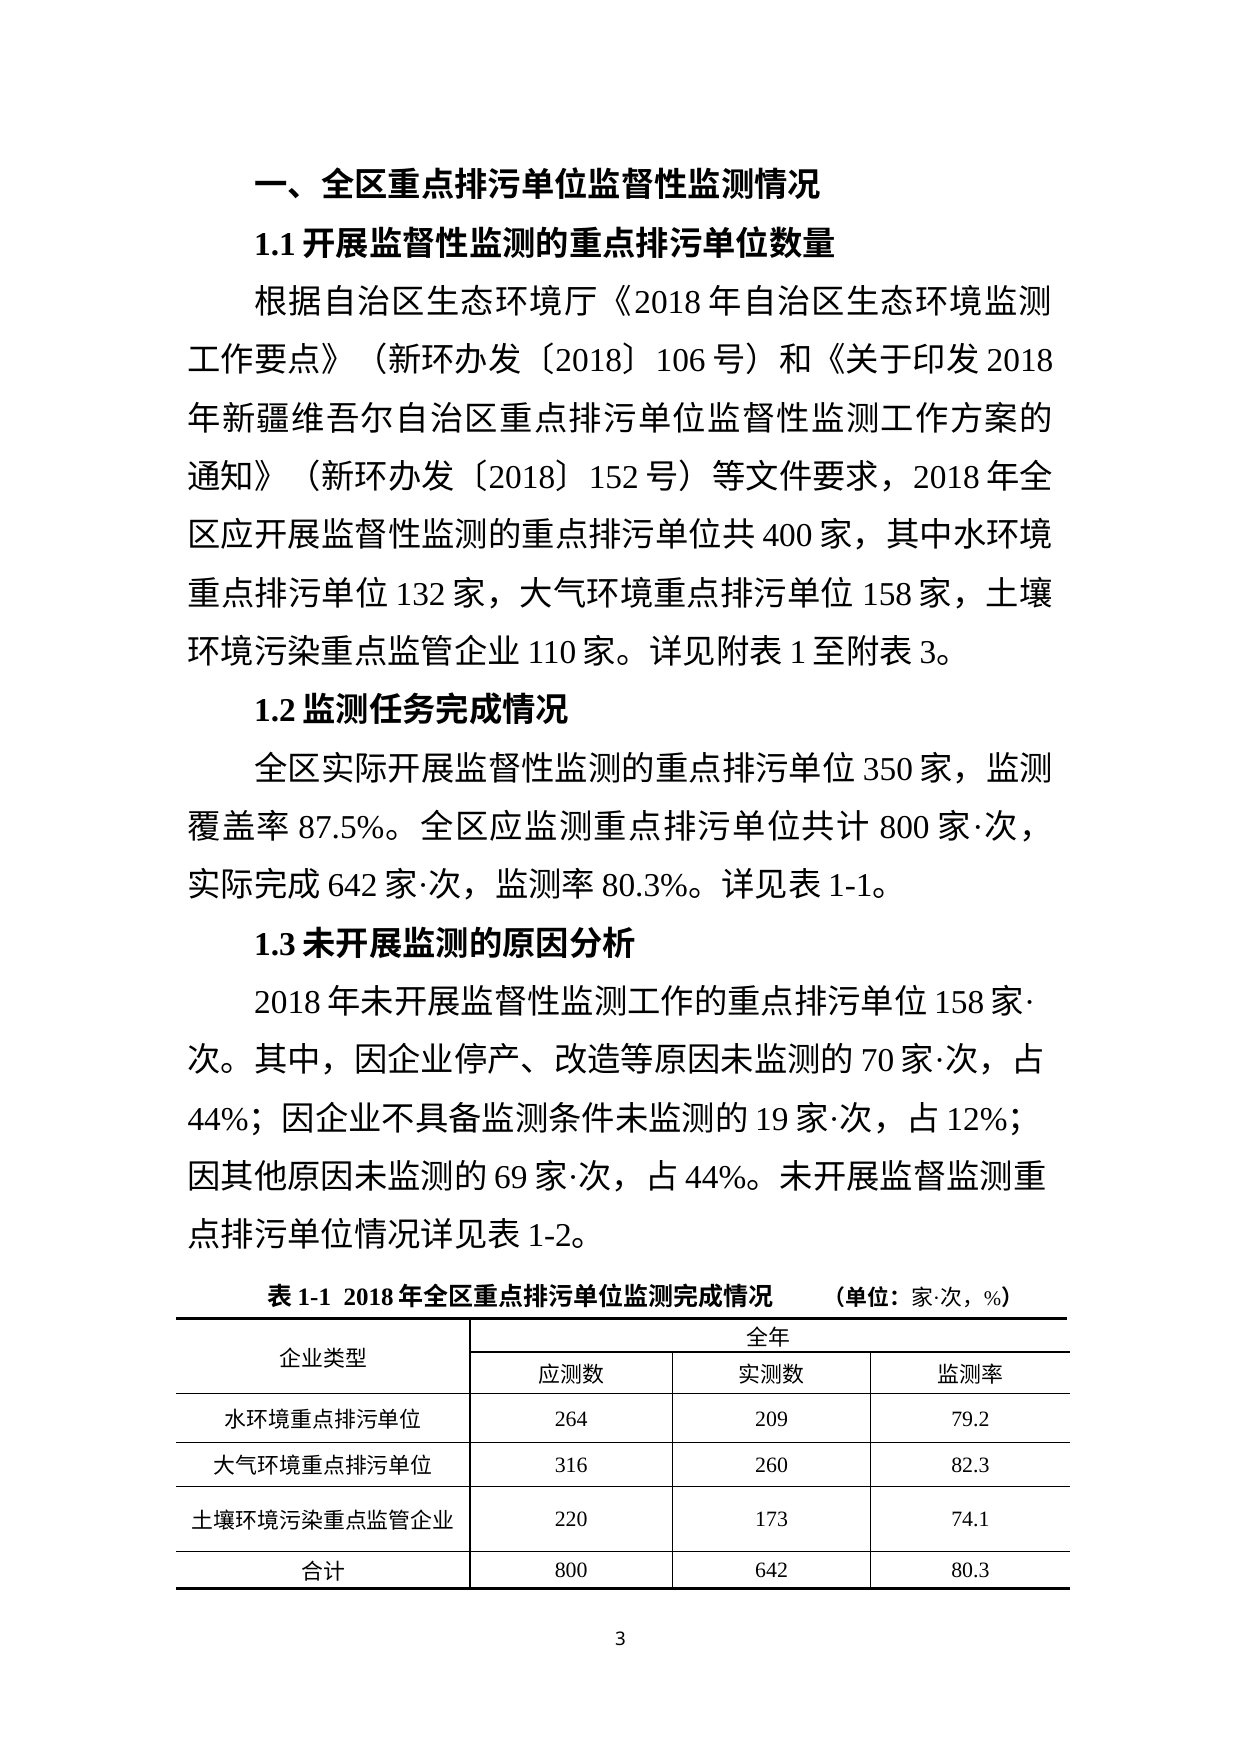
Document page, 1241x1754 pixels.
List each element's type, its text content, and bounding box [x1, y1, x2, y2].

text 表1-1 2018年全区重点排污单位监测完成情况 （单位：家·次，%） [187, 1258, 1053, 1317]
table_cell 79.2 [871, 1394, 1070, 1442]
subtitle 一、全区重点排污单位监督性监测情况 [187, 150, 1053, 208]
table_cell 合计 [176, 1552, 469, 1587]
table_cell 土壤环境污染重点监管企业 [176, 1487, 469, 1551]
subtitle 1.1开展监督性监测的重点排污单位数量 [187, 208, 1053, 267]
table_cell 应测数 [471, 1353, 672, 1393]
table_cell 监测率 [871, 1353, 1070, 1393]
text 2018年未开展监督性监测工作的重点排污单位158家·次。其中，因企业停产、改造等原因未监测的70家·次，占44%；因企业不具备监测条件未监测的19家·次，占12%；因其他原因未监测的69家·次，占44%。未开展监督监测重点排污单位情况详见表1-2。 [187, 967, 1053, 1258]
subtitle 1.2监测任务完成情况 [187, 675, 1053, 733]
table_header 全年 [471, 1320, 1067, 1351]
table_cell 74.1 [871, 1487, 1070, 1551]
table_cell 800 [471, 1552, 672, 1587]
table_cell 220 [471, 1487, 672, 1551]
table_cell 260 [673, 1443, 870, 1486]
table_cell 642 [673, 1552, 870, 1587]
text 全区实际开展监督性监测的重点排污单位350家，监测覆盖率87.5%。全区应监测重点排污单位共计800家·次，实际完成642家·次，监测率80.3%。详见表1-1。 [187, 733, 1053, 908]
table_cell 实测数 [673, 1353, 870, 1393]
table_cell 264 [471, 1394, 672, 1442]
subtitle 1.3未开展监测的原因分析 [187, 908, 1053, 967]
table_cell 173 [673, 1487, 870, 1551]
table_cell 水环境重点排污单位 [176, 1394, 469, 1442]
table_cell 316 [471, 1443, 672, 1486]
table_cell 大气环境重点排污单位 [176, 1443, 469, 1486]
table_cell 80.3 [871, 1552, 1070, 1587]
table_cell 209 [673, 1394, 870, 1442]
table_cell 82.3 [871, 1443, 1070, 1486]
table_header 企业类型 [176, 1320, 469, 1393]
text 根据自治区生态环境厅《2018年自治区生态环境监测工作要点》（新环办发〔2018〕106号）和《关于印发2018年新疆维吾尔自治区重点排污单位监督性监测工作方案的通知》（新环办发〔2018〕152号）等文件要求，2018年全区应开展监督性监测的重点排污单位共400家，其中水环境重点排污单位132家，大气环境重点排污单位158家，土壤环境污染重点监管企业110家。详见附表1至附表3。 [187, 267, 1053, 675]
